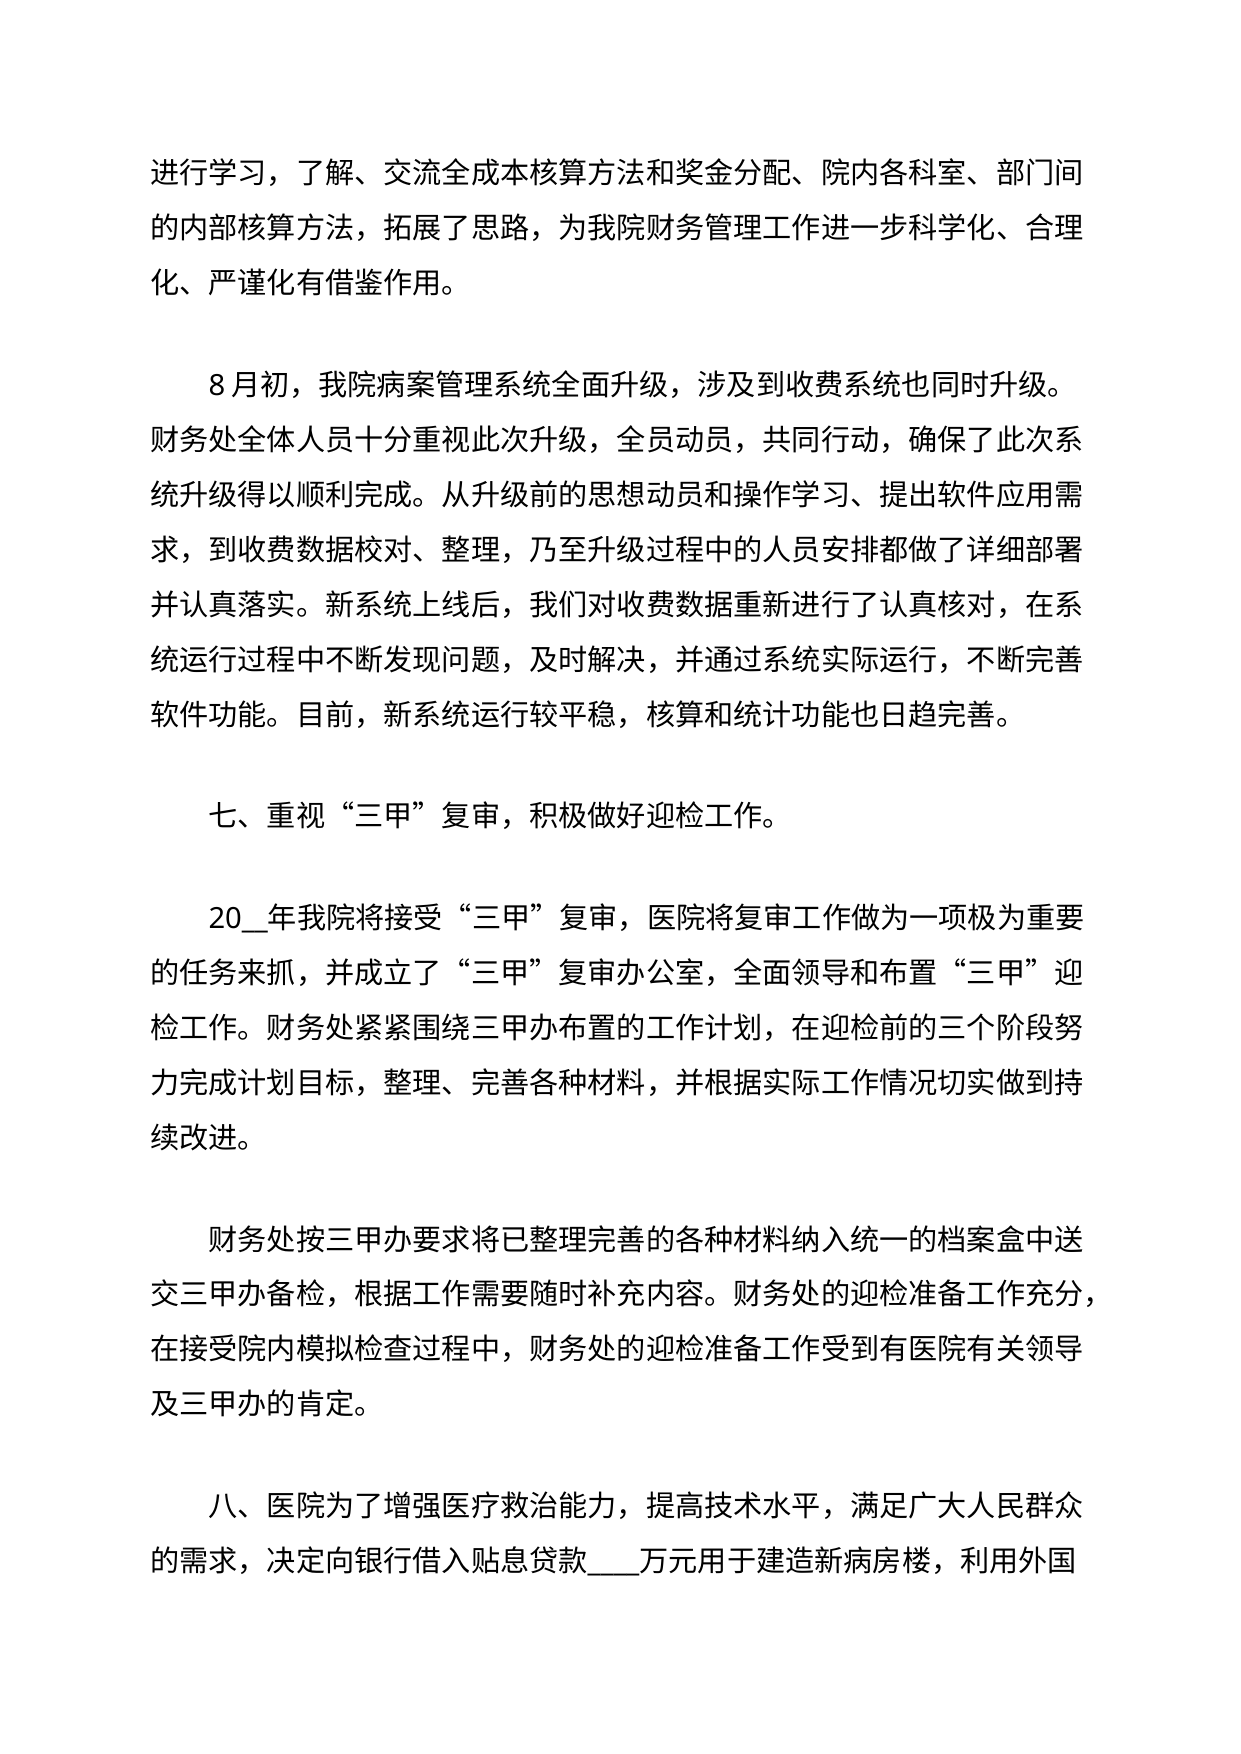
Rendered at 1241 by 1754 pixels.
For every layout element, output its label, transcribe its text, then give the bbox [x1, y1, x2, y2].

text 财务处按三甲办要求将已整理完善的各种材料纳入统一的档案盒中送交三甲办备检，根据工作需要随时补充内容。财务处的迎检准备工作充分，在接受院内模拟检查过程中，财务处的迎检准备工作受到有医院有关领导及三甲办的肯定。 [150, 1216, 1090, 1423]
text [150, 150, 1090, 302]
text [150, 1482, 1090, 1580]
text 8月初，我院病案管理系统全面升级，涉及到收费系统也同时升级。财务处全体人员十分重视此次升级，全员动员，共同行动，确保了此次系统升级得以顺利完成。从升级前的思想动员和操作学习、提出软件应用需求，到收费数据校对、整理，乃至升级过程中的人员安排都做了详细部署并认真落实。新系统上线后，我们对收费数据重新进行了认真核对，在系统运行过程中不断发现问题，及时解决，并通过系统实际运行，不断完善软件功能。目前，新系统运行较平稳，核算和统计功能也日趋完善。 [150, 362, 1090, 733]
text 七、重视“三甲”复审，积极做好迎检工作。 [150, 793, 1090, 835]
text 20__年我院将接受“三甲”复审，医院将复审工作做为一项极为重要的任务来抓，并成立了“三甲”复审办公室，全面领导和布置“三甲”迎检工作。财务处紧紧围绕三甲办布置的工作计划，在迎检前的三个阶段努力完成计划目标，整理、完善各种材料，并根据实际工作情况切实做到持续改进。 [150, 894, 1090, 1157]
